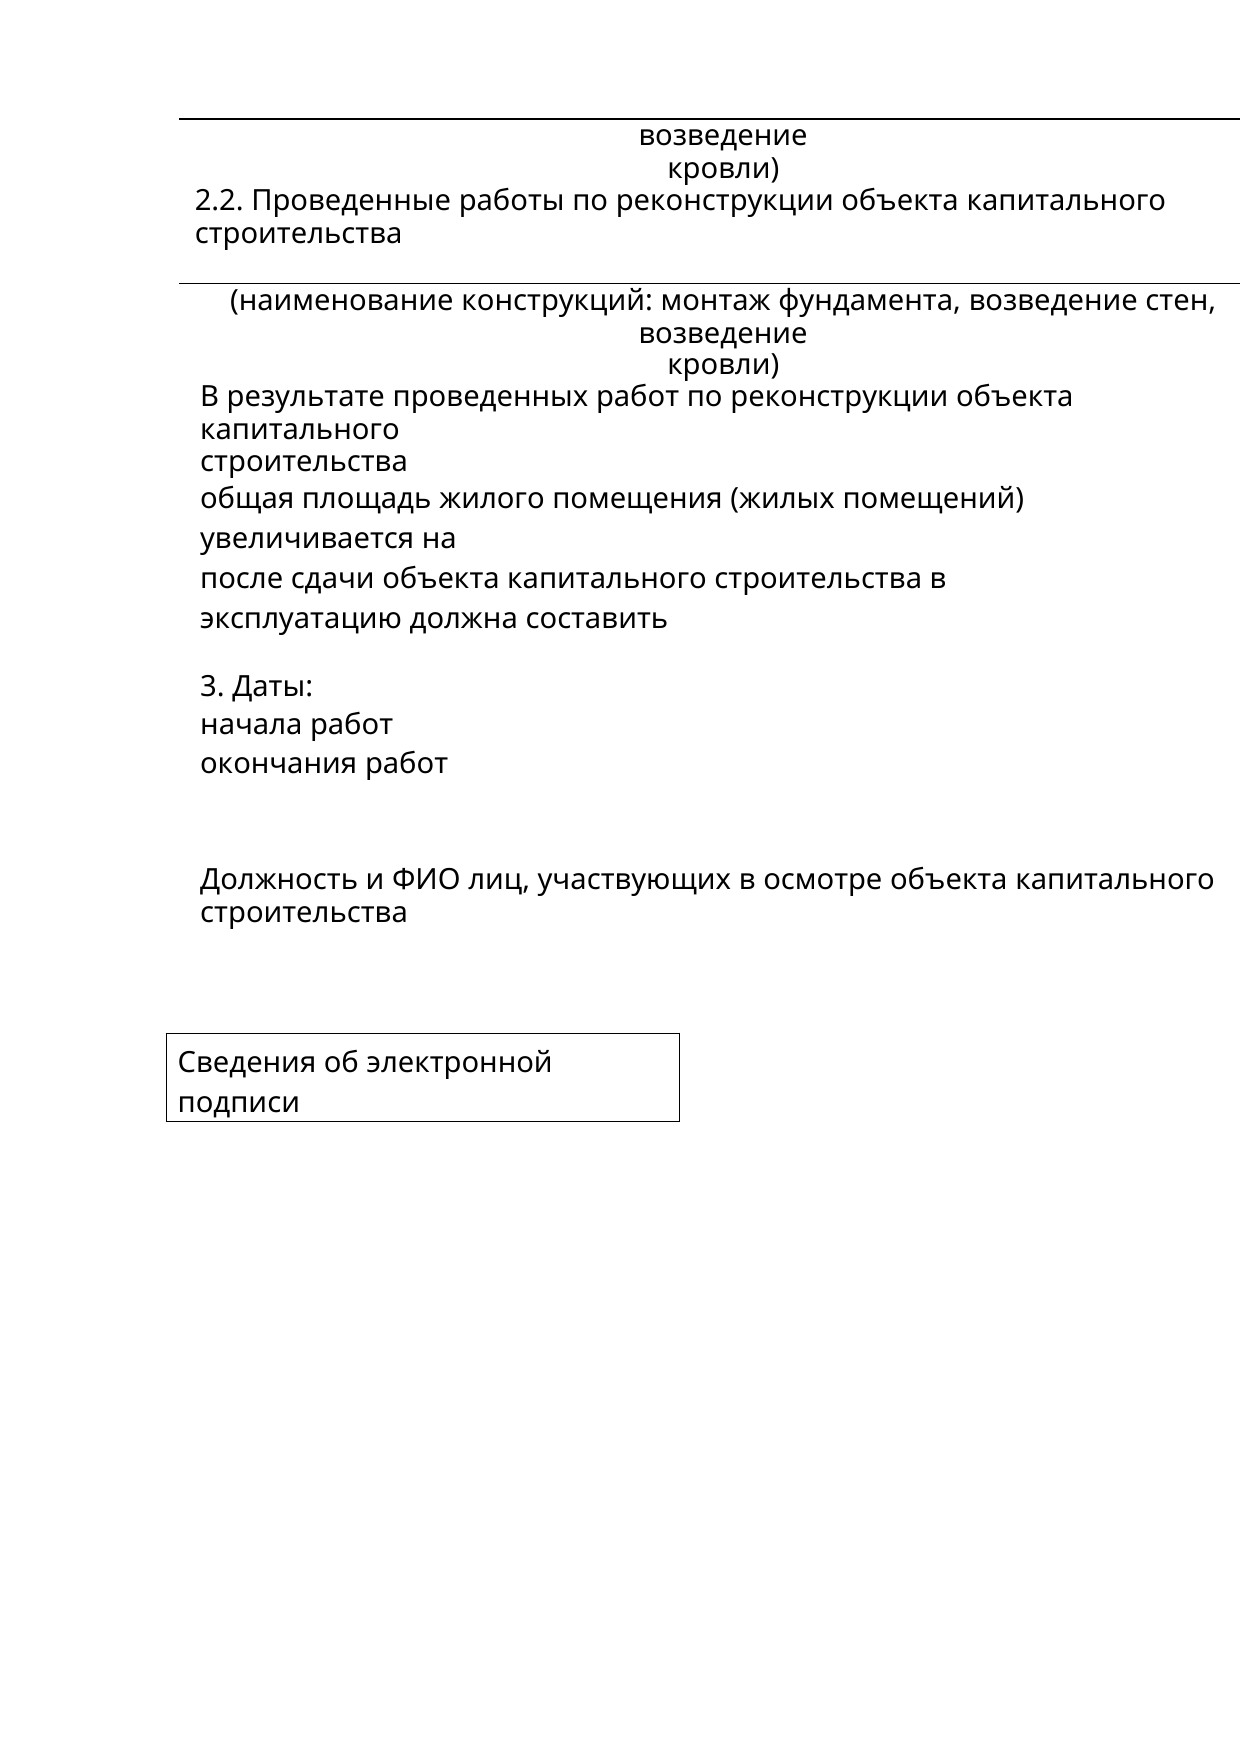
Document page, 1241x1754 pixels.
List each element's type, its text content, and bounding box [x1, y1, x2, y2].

table_cell общая площадь жилого помещения (жилых помещений) увеличивается на [179, 478, 1240, 557]
table_header Сведения об электронной подписи [167, 1034, 679, 1121]
table_cell (наименование конструкций: монтаж фундамента, возведение стен, возведение кровли) [179, 284, 1240, 381]
table_cell после сдачи объекта капитального строительства в эксплуатацию должна составить [179, 557, 1240, 669]
table_cell В результате проведенных работ по реконструкции объекта капитального строительства [179, 381, 1240, 478]
table_cell 3. Даты: начала работ окончания работ Должность и ФИО лиц, участвующих в осмотре объекта капитального строительства [179, 669, 1240, 929]
table_cell 2.2. Проведенные работы по реконструкции объекта капитального строительства [179, 185, 1240, 283]
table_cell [179, 120, 1240, 184]
